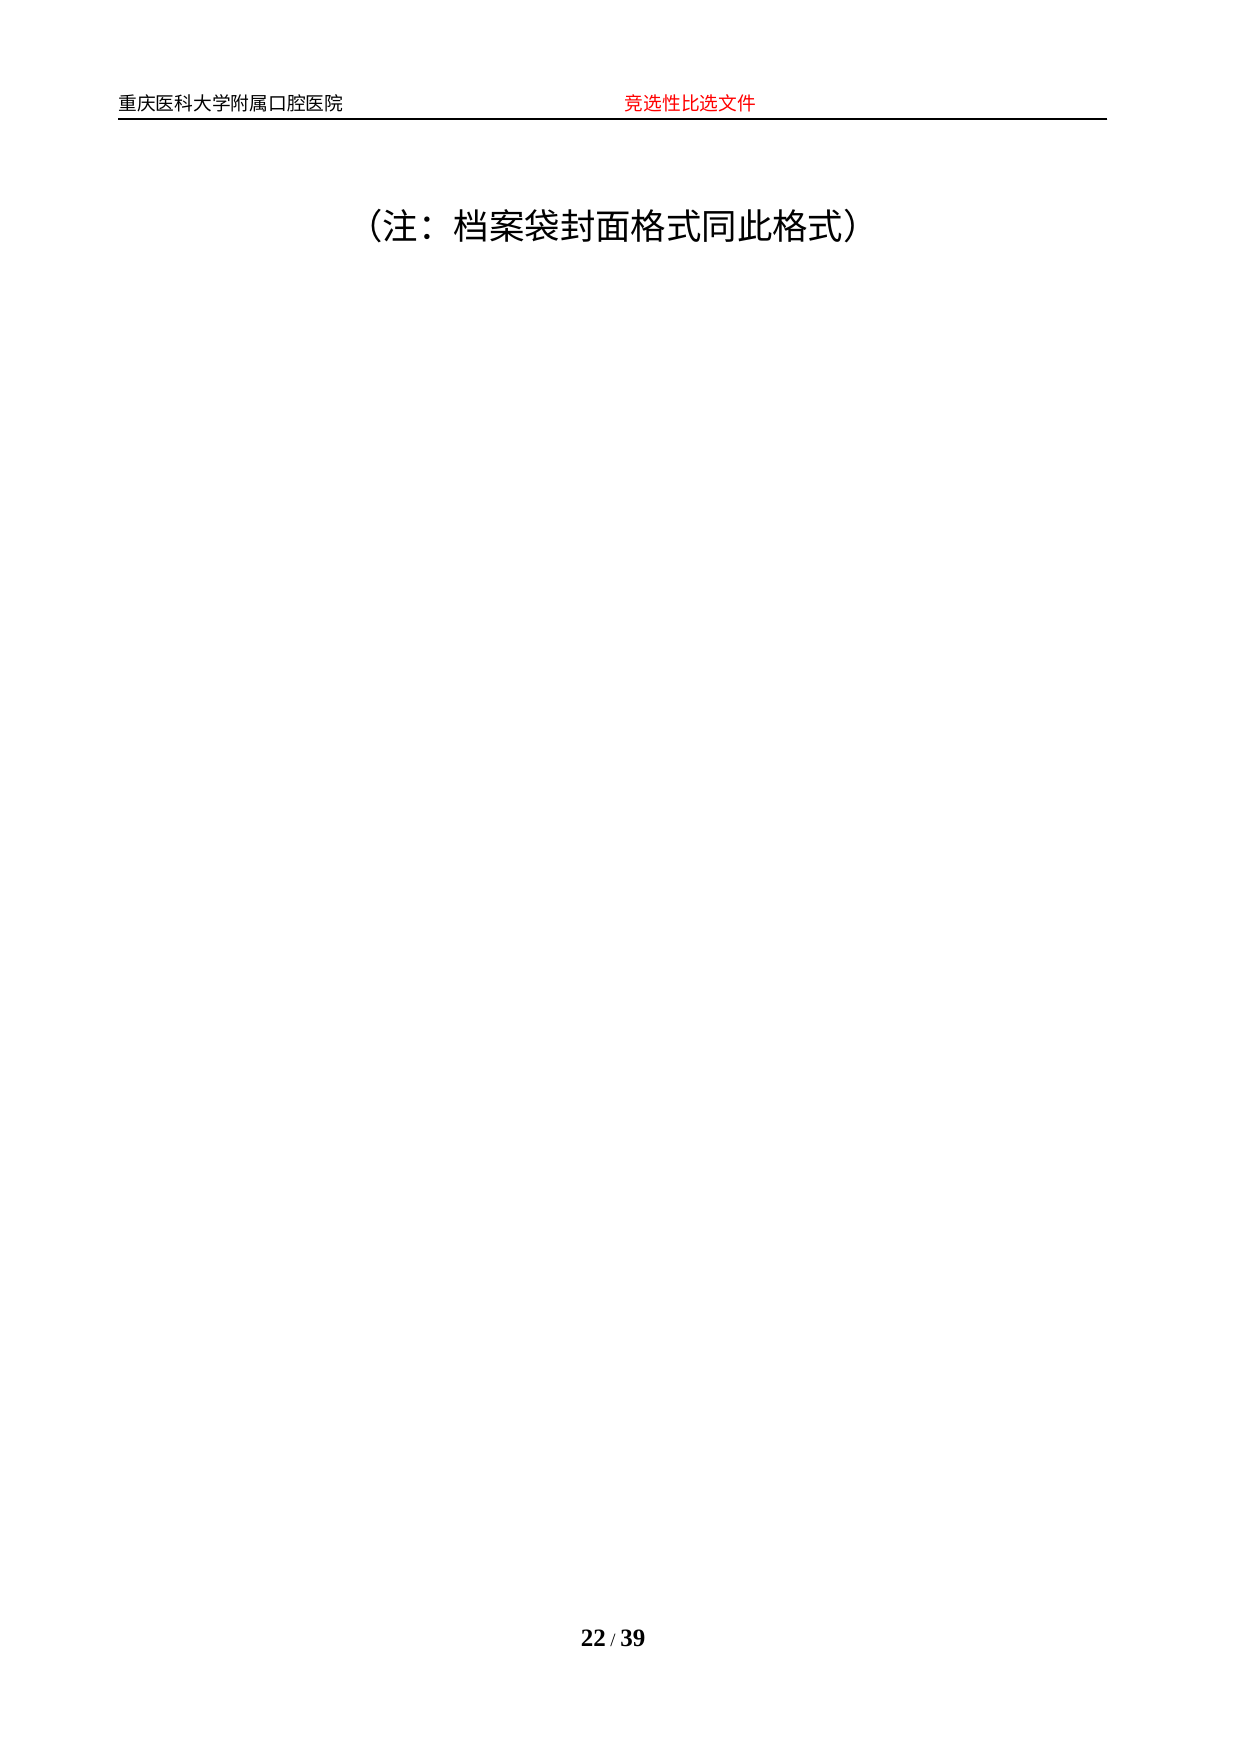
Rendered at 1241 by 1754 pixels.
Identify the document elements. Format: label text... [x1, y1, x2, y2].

text （注：档案袋封面格式同此格式） [118, 198, 1107, 249]
